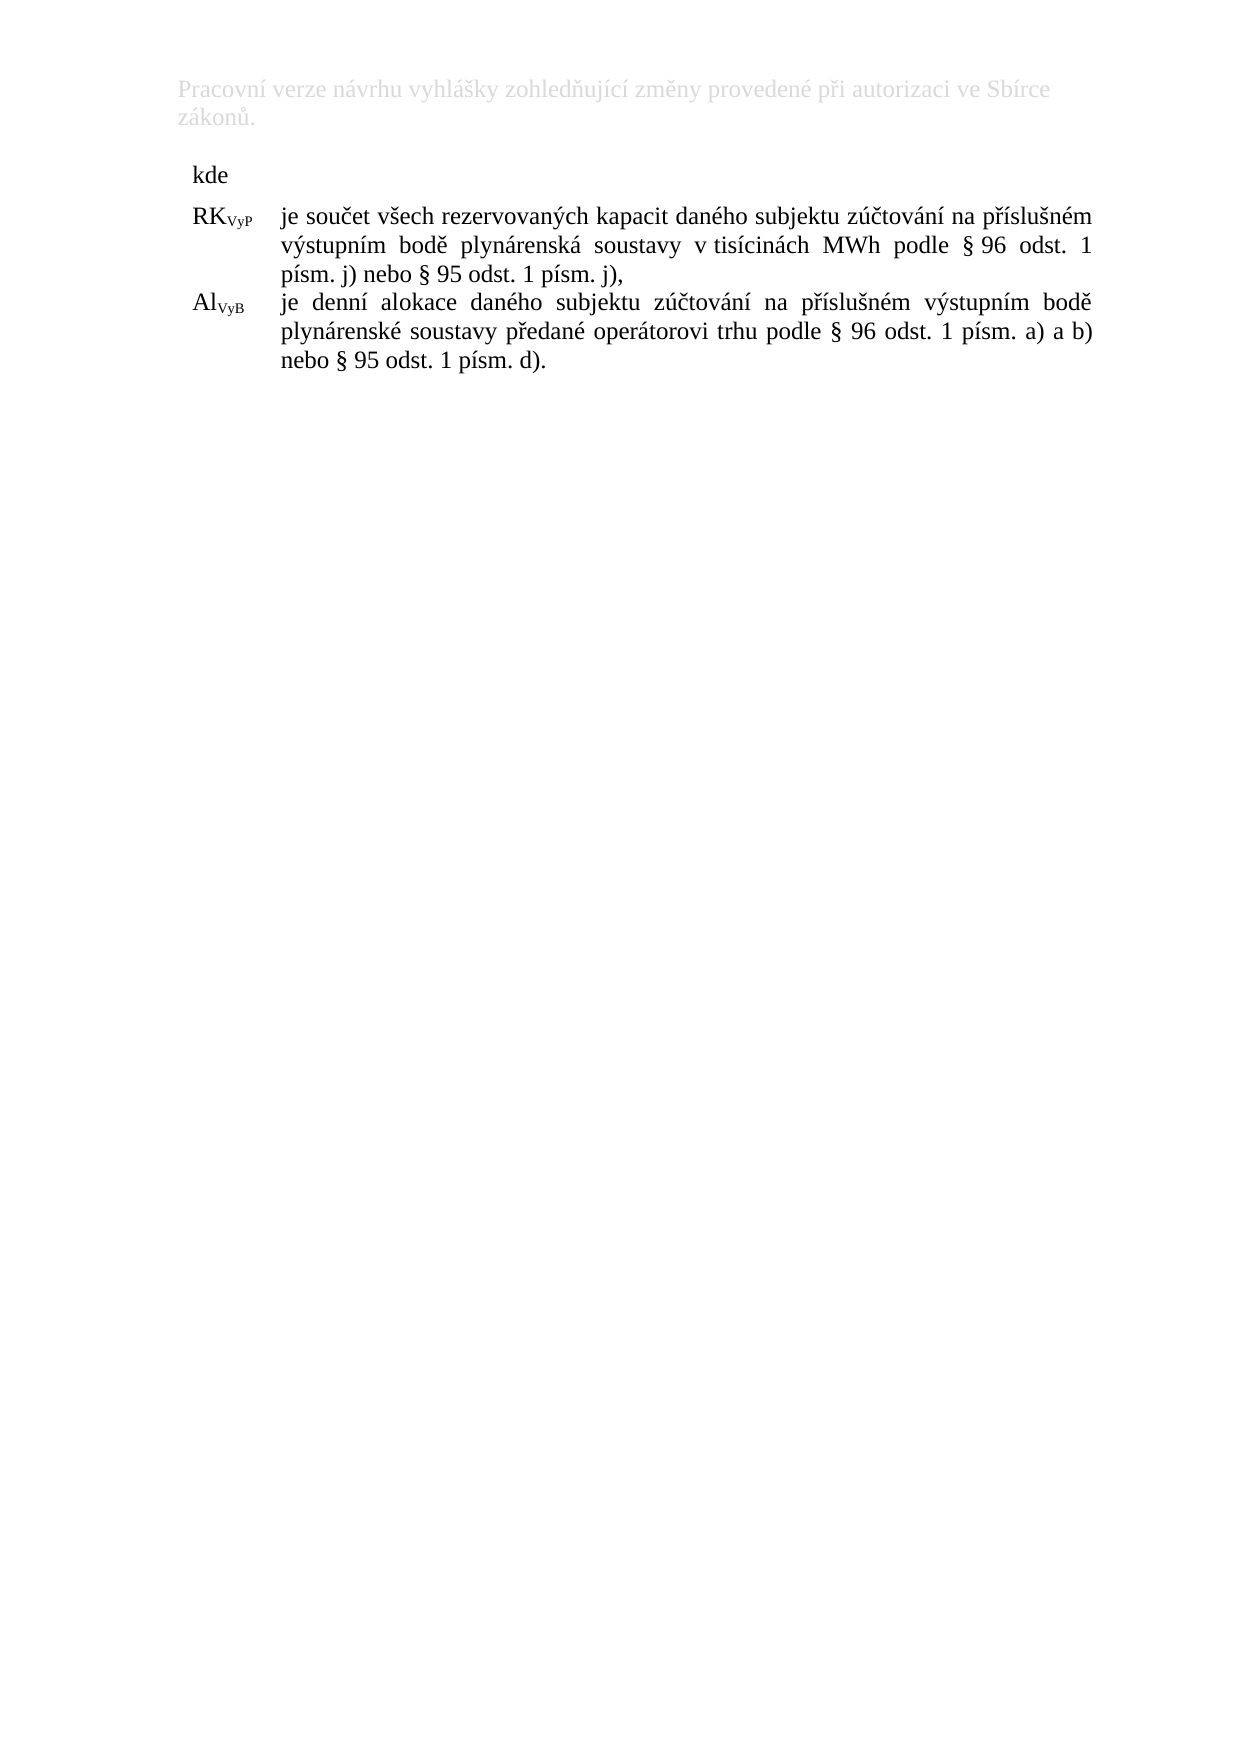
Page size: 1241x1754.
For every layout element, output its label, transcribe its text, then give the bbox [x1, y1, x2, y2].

text AlVyB je denní alokace daného subjektu zúčtování na příslušném výstupním bodě plynárenské soustavy předané operátorovi trhu podle § 96 odst. 1 písm. a) a b) nebo § 95 odst. 1 písm. d). [192, 287, 1093, 374]
text kde [192, 160, 1093, 189]
text RKVyP je součet všech rezervovaných kapacit daného subjektu zúčtování na příslušném výstupním bodě plynárenská soustavy v tisícinách MWh podle § 96 odst. 1 písm. j) nebo § 95 odst. 1 písm. j), [192, 201, 1093, 287]
